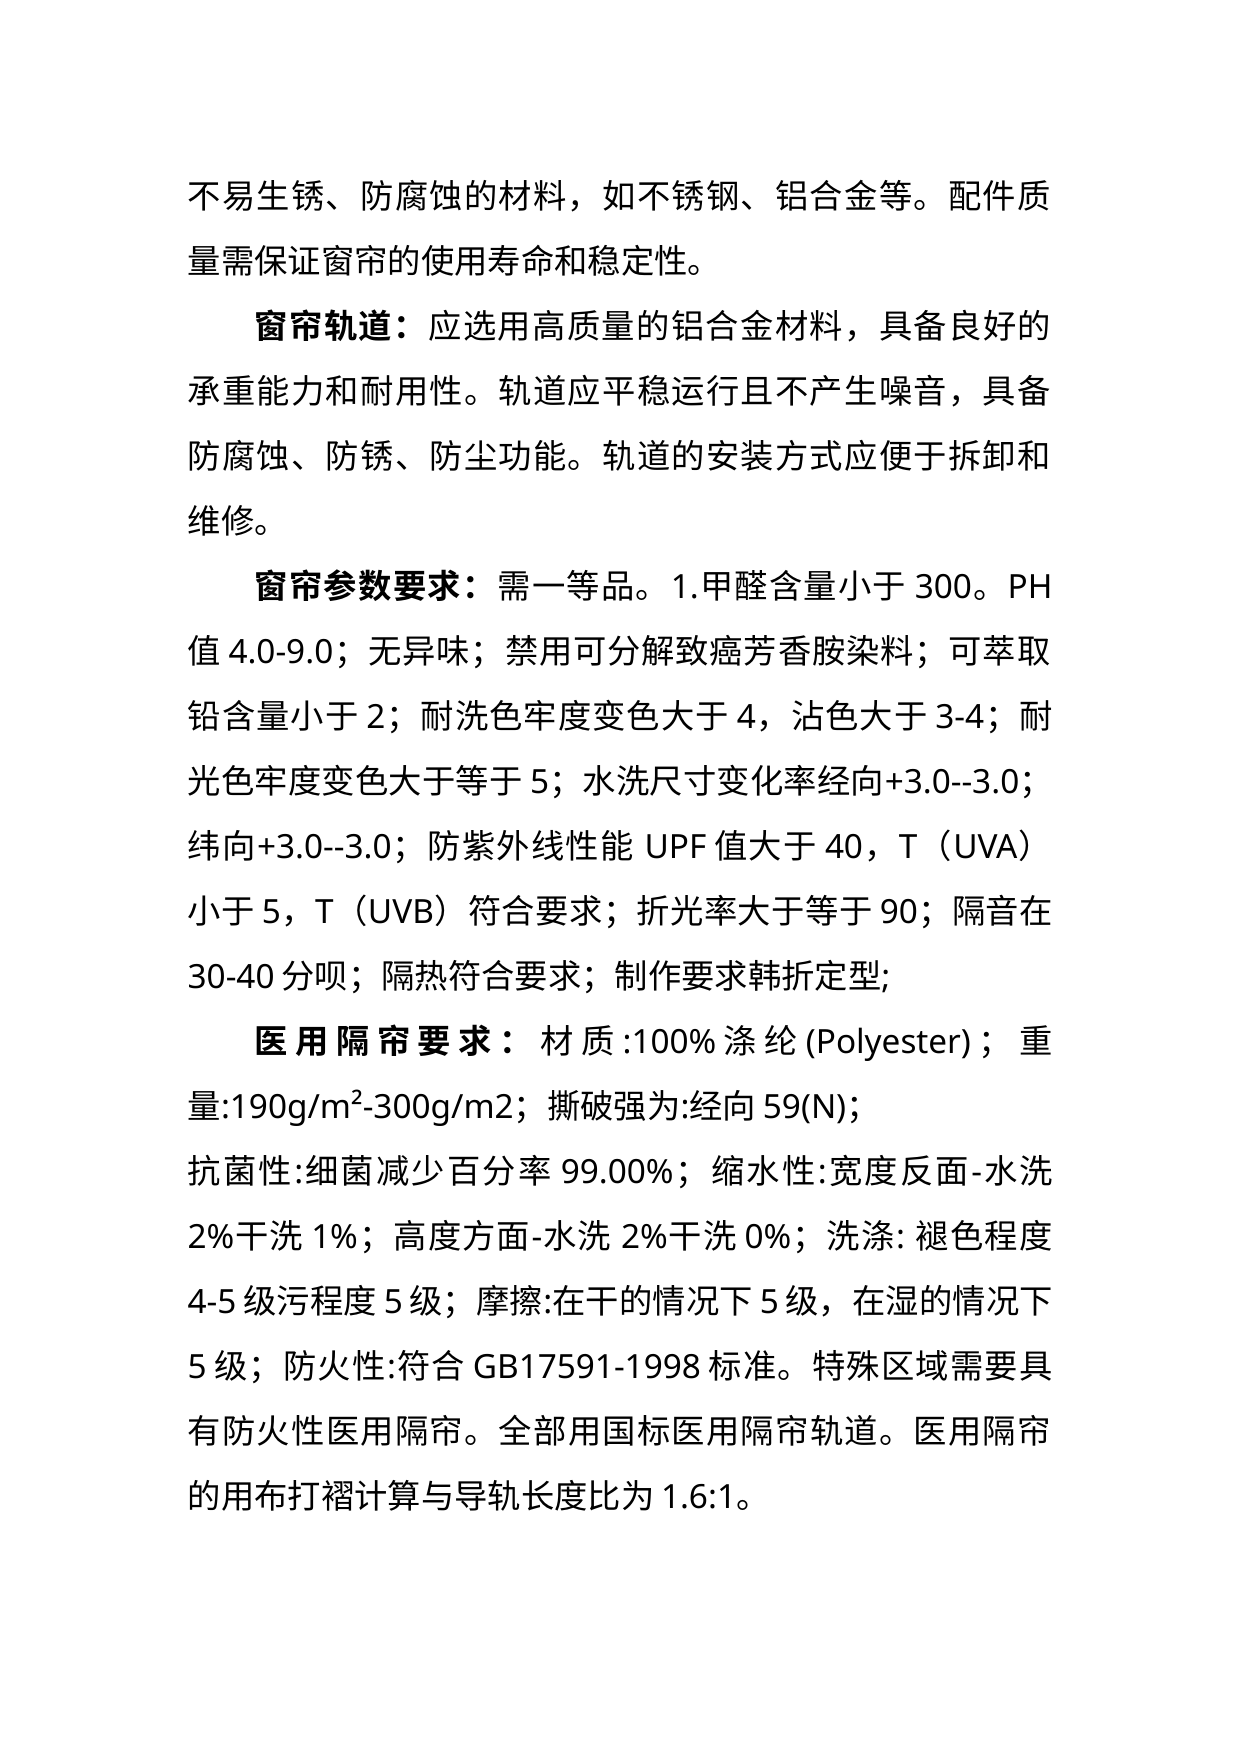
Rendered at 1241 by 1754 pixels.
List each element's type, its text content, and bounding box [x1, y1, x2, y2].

text 窗帘轨道：应选用高质量的铝合金材料，具备良好的承重能力和耐用性。轨道应平稳运行且不产生噪音，具备防腐蚀、防锈、防尘功能。轨道的安装方式应便于拆卸和维修。 [187, 292, 1053, 552]
text 医用隔帘要求：材质:100%涤纶(Polyester)；重量:190g/m²-300g/m2；撕破强为:经向59(N)； [187, 1007, 1053, 1137]
text 抗菌性:细菌减少百分率99.00%；缩水性:宽度反面-水洗2%干洗1%；高度方面-水洗 2%干洗0%；洗涤: 褪色程度4-5级污程度5级；摩擦:在干的情况下5级，在湿的情况下5级；防火性:符合GB17591-1998标准。特殊区域需要具有防火性医用隔帘。全部用国标医用隔帘轨道。医用隔帘的用布打褶计算与导轨长度比为1.6:1。 [187, 1137, 1053, 1527]
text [187, 162, 1053, 292]
text 窗帘参数要求：需一等品。1.甲醛含量小于300。PH值4.0-9.0；无异味；禁用可分解致癌芳香胺染料；可萃取铅含量小于2；耐洗色牢度变色大于4，沾色大于3-4；耐光色牢度变色大于等于5；水洗尺寸变化率经向+3.0--3.0；纬向+3.0--3.0；防紫外线性能 UPF值大于40，T（UVA）小于5，T（UVB）符合要求；折光率大于等于90；隔音在30-40分呗；隔热符合要求；制作要求韩折定型; [187, 552, 1053, 1007]
